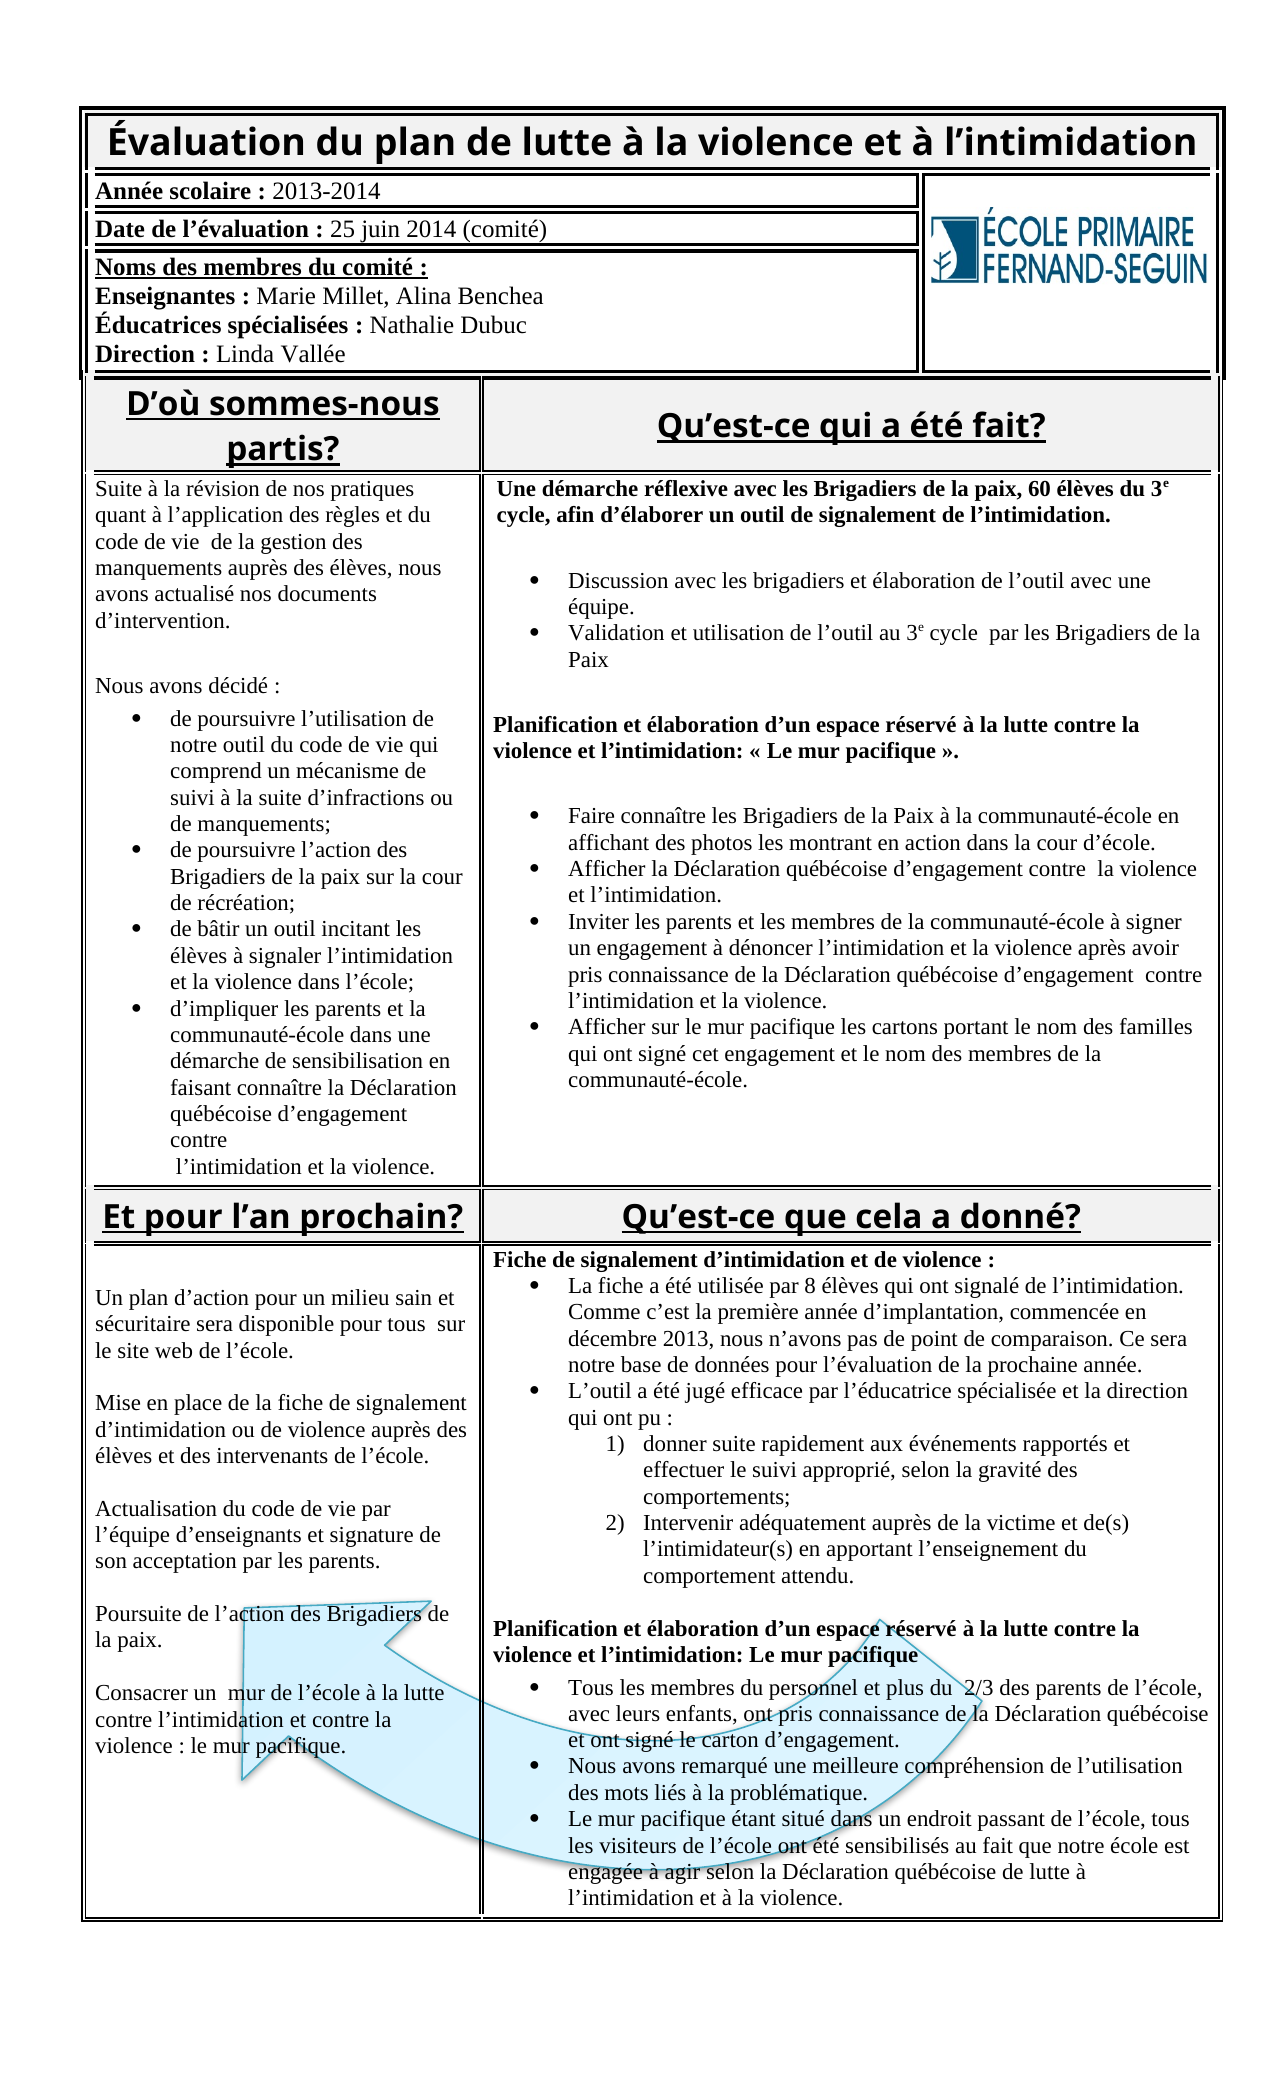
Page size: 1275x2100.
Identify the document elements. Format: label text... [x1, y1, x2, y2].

table_cell [920, 167, 1221, 370]
table_cell D’où sommes-nous partis? [84, 370, 482, 470]
table_cell Qu’est-ce que cela a donné? [482, 1185, 1221, 1241]
table_cell Date de l’évaluation : 25 juin 2014 (comité) [84, 205, 920, 243]
table_cell Qu’est-ce qui a été fait? [482, 370, 1221, 470]
table_cell Année scolaire : 2013-2014 [84, 167, 920, 205]
table_cell Noms des membres du comité : Enseignantes : Marie Millet, Alina Benchea Éducatrices spécialisées : Nathalie Dubuc Direction : Linda Vallée [84, 243, 920, 370]
table_cell Un plan d’action pour un milieu sain et sécuritaire sera disponible pour tous sur le site web de l’école. Mise en place de la fiche de signalement d’intimidation ou de violence auprès des élèves et des intervenants de l’école. Actualisation du code de vie par l’équipe d’enseignants et signature de son acceptation par les parents. Poursuite de l’action des Brigadiers de la paix. Consacrer un mur de l’école à la lutte contre l’intimidation et contre la violence : le mur pacifique. [84, 1241, 482, 1917]
table_cell Et pour l’an prochain? [84, 1185, 482, 1241]
table_cell Suite à la révision de nos pratiques quant à l’application des règles et du code de vie de la gestion des manquements auprès des élèves, nous avons actualisé nos documents d’intervention. Nous avons décidé : de poursuivre l’utilisation de notre outil du code de vie qui comprend un mécanisme de suivi à la suite d’infractions ou de manquements; de poursuivre l’action des Brigadiers de la paix sur la cour de récréation; de bâtir un outil incitant les élèves à signaler l’intimidation et la violence dans l’école; d’impliquer les parents et la communauté-école dans une démarche de sensibilisation en faisant connaître la Déclaration québécoise d’engagement contre l’intimidation et la violence. [84, 470, 482, 1185]
table_cell Une démarche réflexive avec les Brigadiers de la paix, 60 élèves du 3e cycle, afin d’élaborer un outil de signalement de l’intimidation. Discussion avec les brigadiers et élaboration de l’outil avec une équipe. Validation et utilisation de l’outil au 3e cycle par les Brigadiers de la Paix Planification et élaboration d’un espace réservé à la lutte contre la violence et l’intimidation: « Le mur pacifique ». Faire connaître les Brigadiers de la Paix à la communauté-école en affichant des photos les montrant en action dans la cour d’école. Afficher la Déclaration québécoise d’engagement contre la violence et l’intimidation. Inviter les parents et les membres de la communauté-école à signer un engagement à dénoncer l’intimidation et la violence après avoir pris connaissance de la Déclaration québécoise d’engagement contre l’intimidation et la violence. Afficher sur le mur pacifique les cartons portant le nom des familles qui ont signé cet engagement et le nom des membres de la communauté-école. [482, 470, 1221, 1185]
picture [931, 207, 1208, 292]
table_header Évaluation du plan de lutte à la violence et à l’intimidation [84, 110, 1221, 167]
table_cell Fiche de signalement d’intimidation et de violence : La fiche a été utilisée par 8 élèves qui ont signalé de l’intimidation. Comme c’est la première année d’implantation, commencée en décembre 2013, nous n’avons pas de point de comparaison. Ce sera notre base de données pour l’évaluation de la prochaine année. L’outil a été jugé efficace par l’éducatrice spécialisée et la direction qui ont pu : donner suite rapidement aux événements rapportés et effectuer le suivi approprié, selon la gravité des comportements; Intervenir adéquatement auprès de la victime et de(s) l’intimidateur(s) en apportant l’enseignement du comportement attendu. Planification et élaboration d’un espace réservé à la lutte contre la violence et l’intimidation: Le mur pacifique Tous les membres du personnel et plus du 2/3 des parents de l’école, avec leurs enfants, ont pris connaissance de la Déclaration québécoise et ont signé le carton d’engagement. Nous avons remarqué une meilleure compréhension de l’utilisation des mots liés à la problématique. Le mur pacifique étant situé dans un endroit passant de l’école, tous les visiteurs de l’école ont été sensibilisés au fait que notre école est engagée à agir selon la Déclaration québécoise de lutte à l’intimidation et à la violence. [482, 1241, 1221, 1917]
